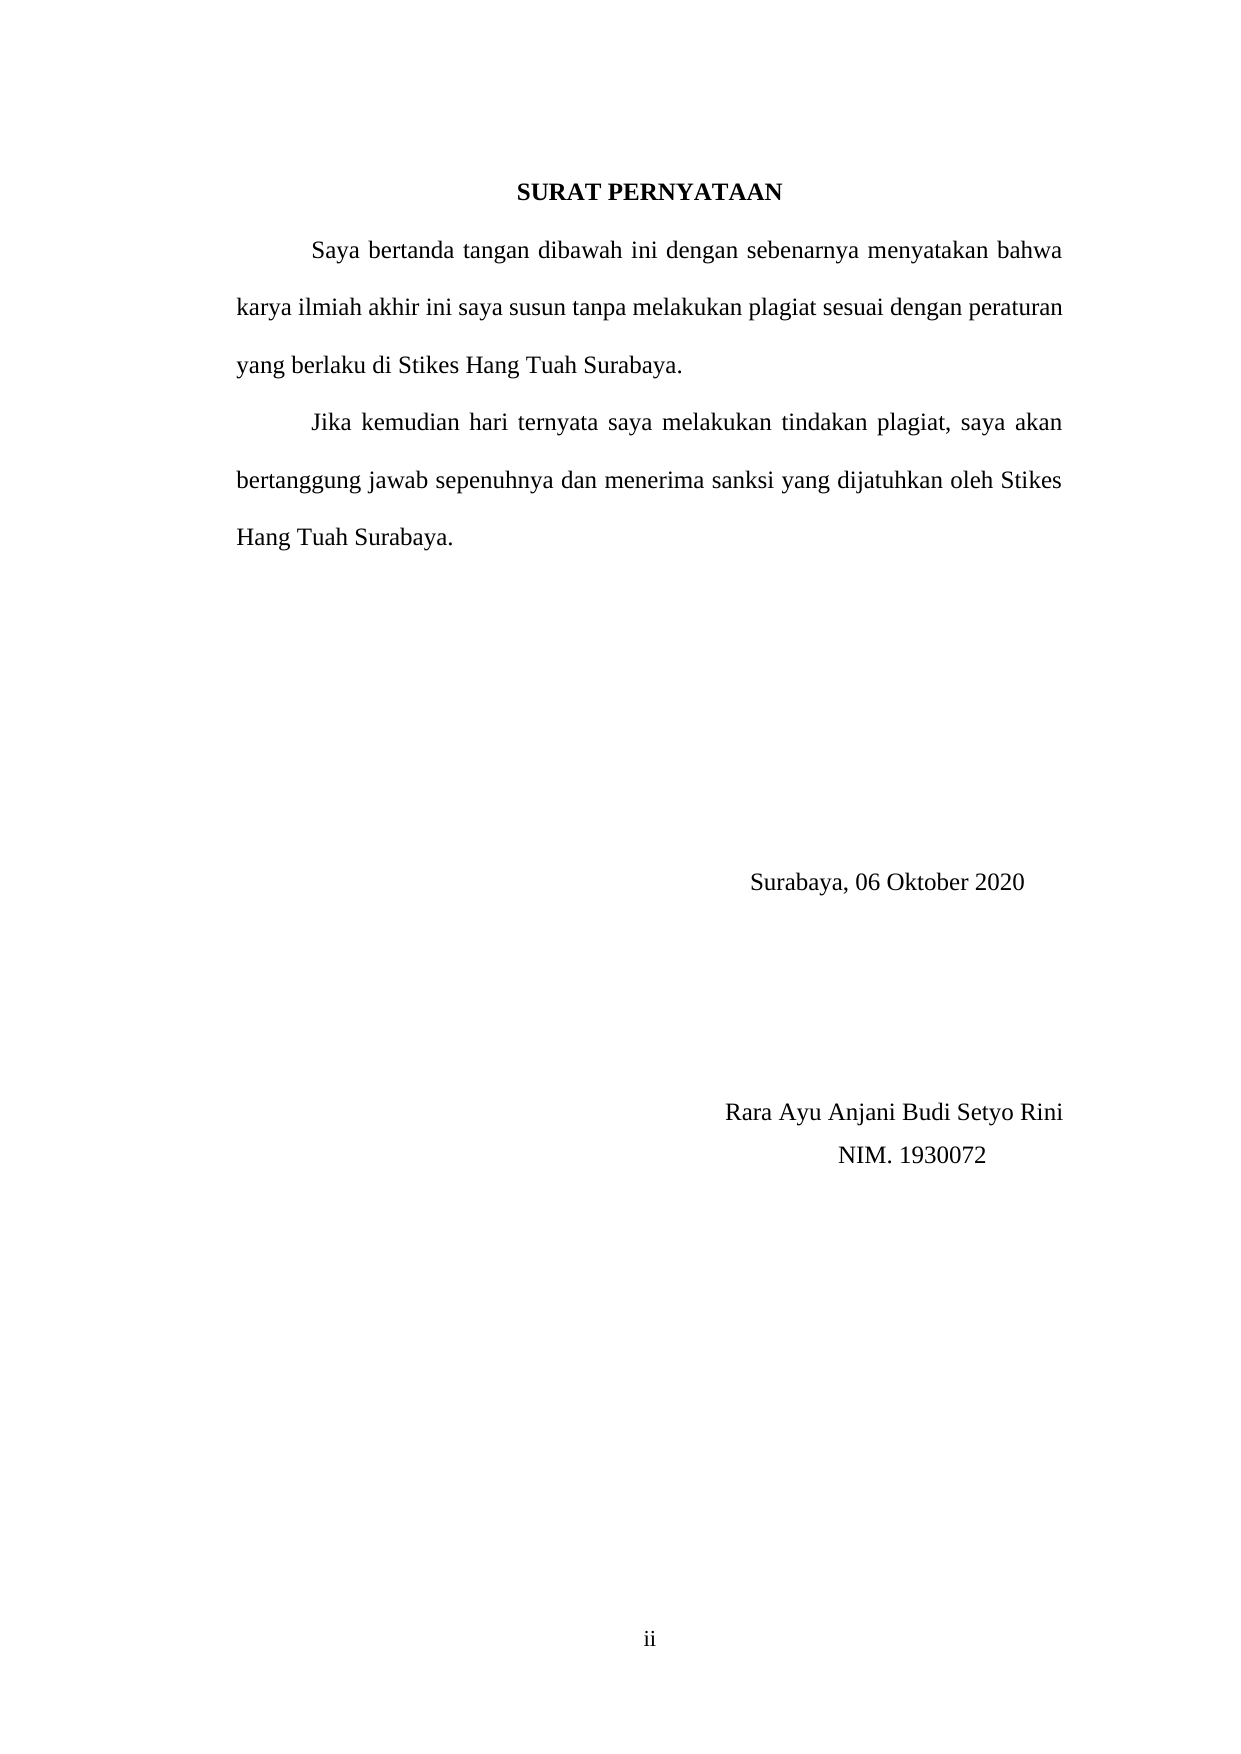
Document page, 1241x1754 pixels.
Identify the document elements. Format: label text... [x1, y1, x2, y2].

text NIM. 1930072 [236, 1140, 1063, 1169]
subtitle SURAT PERNYATAAN [236, 177, 1063, 206]
text Jika kemudian hari ternyata saya melakukan tindakan plagiat, saya akan bertanggung jawab sepenuhnya dan menerima sanksi yang dijatuhkan oleh Stikes Hang Tuah Surabaya. [236, 407, 1063, 551]
text Rara Ayu Anjani Budi Setyo Rini [236, 1097, 1063, 1126]
text Surabaya, 06 Oktober 2020 [686, 867, 1063, 896]
text Saya bertanda tangan dibawah ini dengan sebenarnya menyatakan bahwa karya ilmiah akhir ini saya susun tanpa melakukan plagiat sesuai dengan peraturan yang berlaku di Stikes Hang Tuah Surabaya. [236, 235, 1063, 378]
